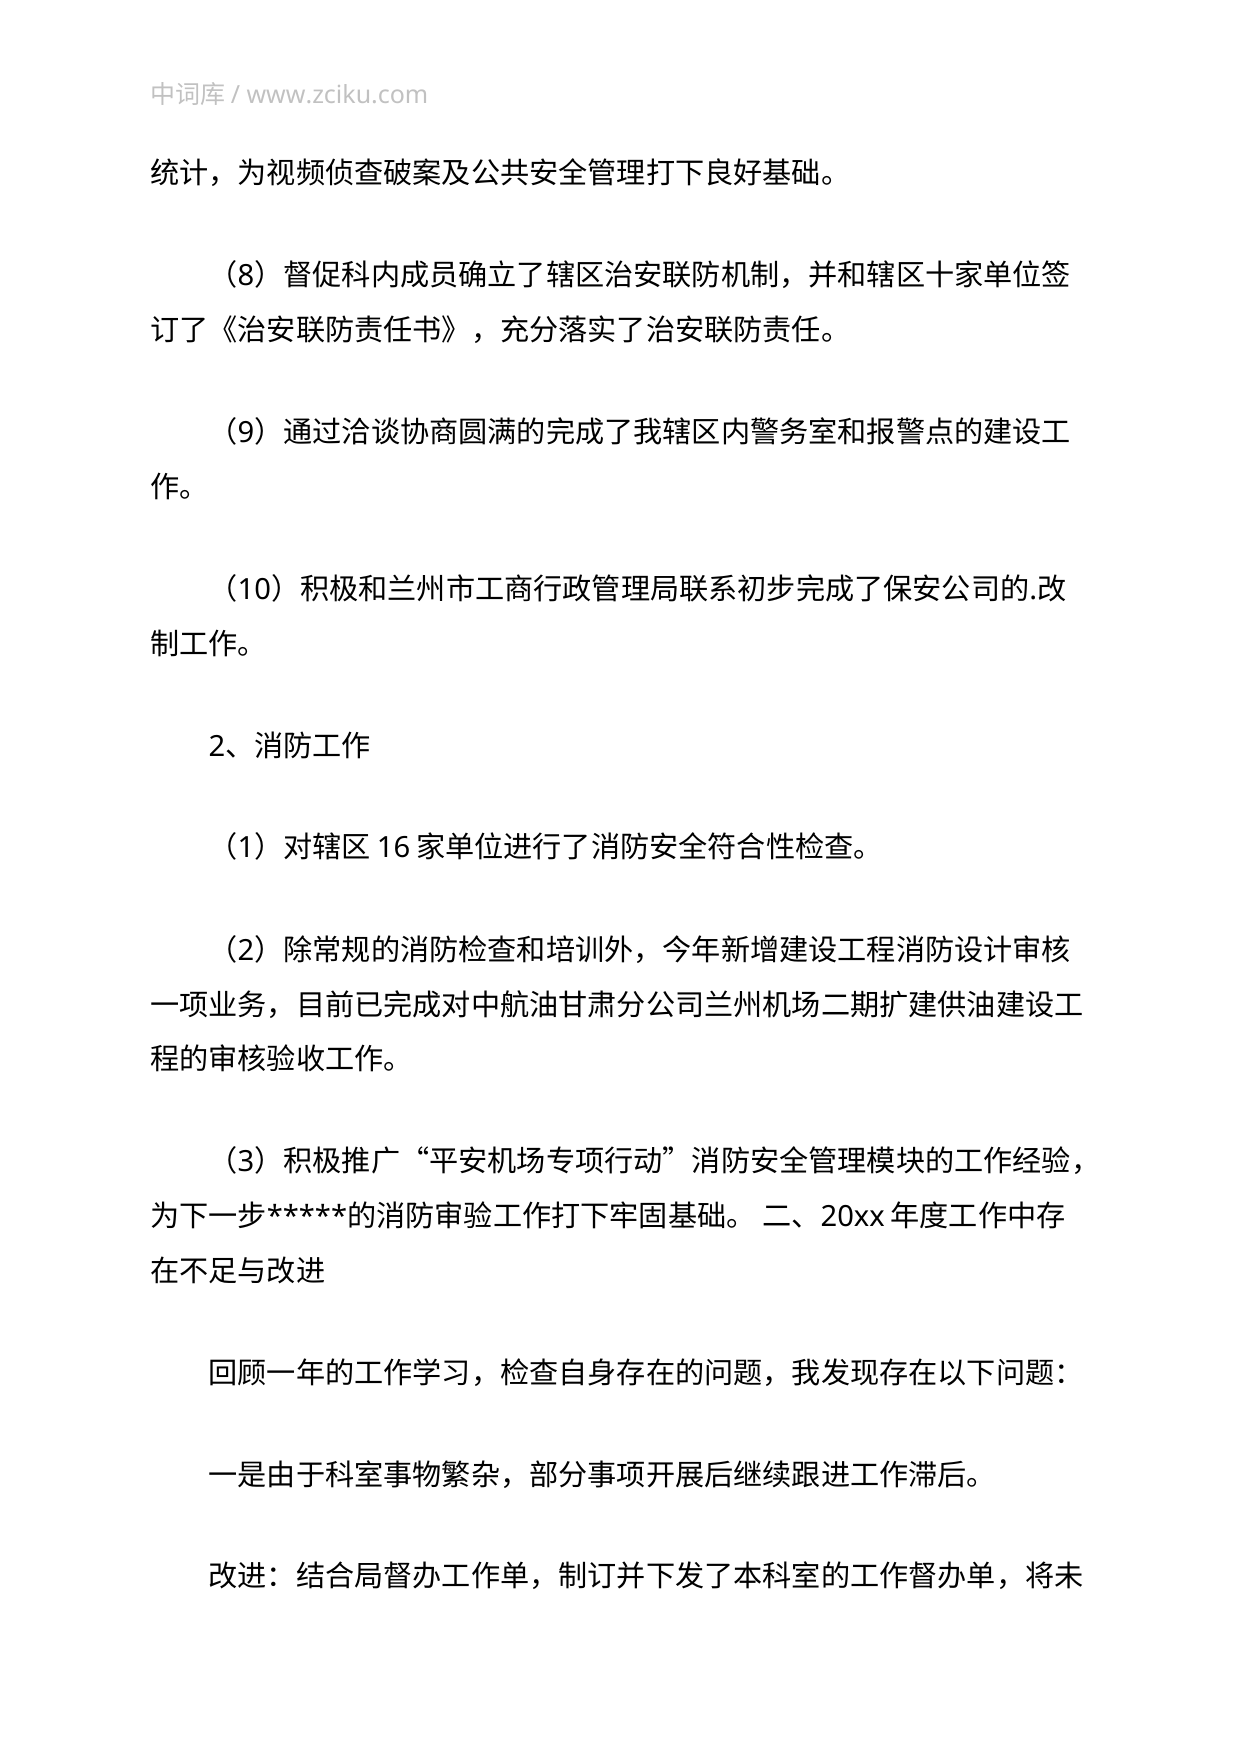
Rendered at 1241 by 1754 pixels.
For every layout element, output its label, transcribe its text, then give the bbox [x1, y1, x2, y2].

text （8）督促科内成员确立了辖区治安联防机制，并和辖区十家单位签订了《治安联防责任书》，充分落实了治安联防责任。 [150, 252, 1090, 349]
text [150, 150, 1090, 192]
text 一是由于科室事物繁杂，部分事项开展后继续跟进工作滞后。 [150, 1451, 1090, 1493]
text 2、消防工作 [150, 722, 1090, 764]
text （2）除常规的消防检查和培训外，今年新增建设工程消防设计审核一项业务，目前已完成对中航油甘肃分公司兰州机场二期扩建供油建设工程的审核验收工作。 [150, 926, 1090, 1078]
text （3）积极推广“平安机场专项行动”消防安全管理模块的工作经验，为下一步*****的消防审验工作打下牢固基础。 二、20xx年度工作中存在不足与改进 [150, 1138, 1090, 1290]
text （9）通过洽谈协商圆满的完成了我辖区内警务室和报警点的建设工作。 [150, 408, 1090, 506]
text （1）对辖区16家单位进行了消防安全符合性检查。 [150, 824, 1090, 866]
text 回顾一年的工作学习，检查自身存在的问题，我发现存在以下问题： [150, 1349, 1090, 1392]
text （10）积极和兰州市工商行政管理局联系初步完成了保安公司的.改制工作。 [150, 565, 1090, 663]
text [150, 1553, 1090, 1595]
